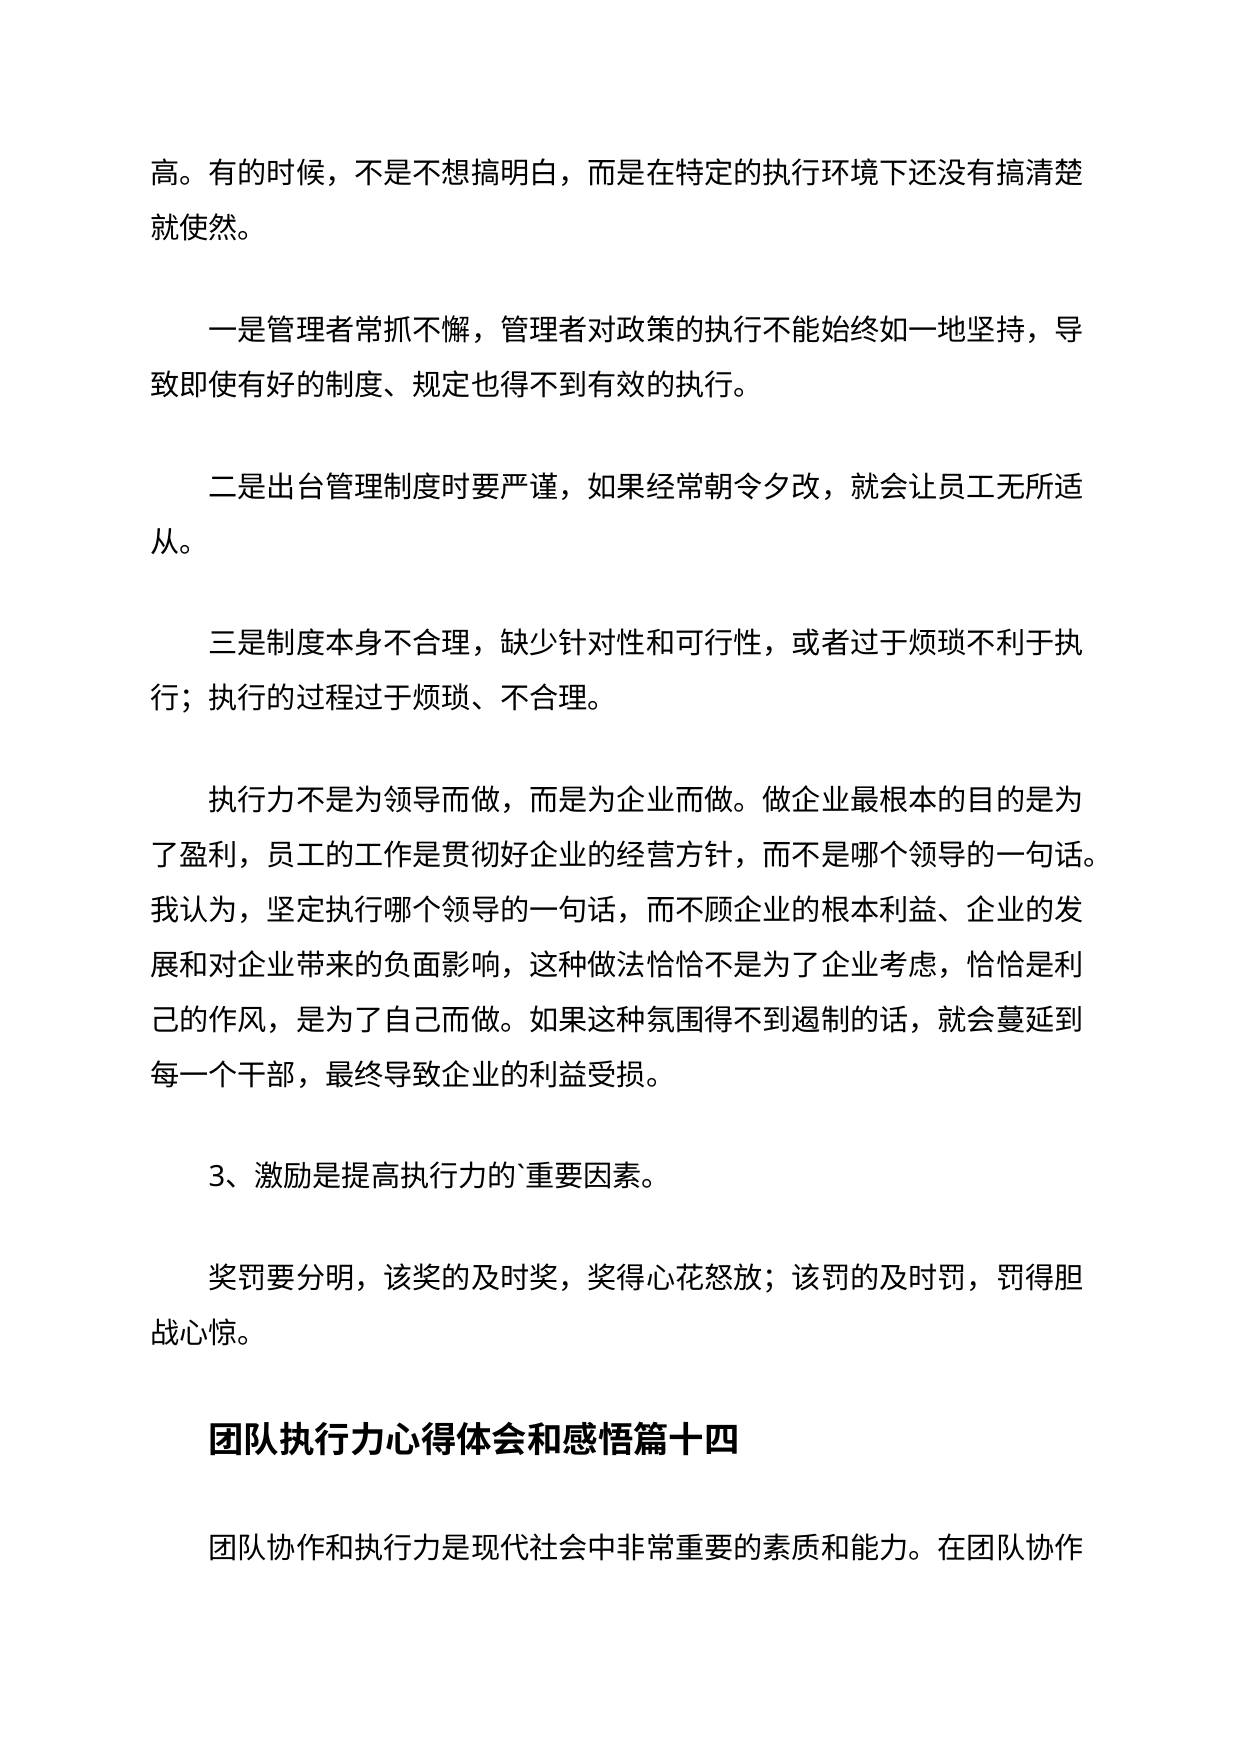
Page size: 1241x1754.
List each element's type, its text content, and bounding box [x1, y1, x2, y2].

text 三是制度本身不合理，缺少针对性和可行性，或者过于烦琐不利于执行；执行的过程过于烦琐、不合理。 [150, 620, 1090, 717]
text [150, 1525, 1090, 1567]
text 奖罚要分明，该奖的及时奖，奖得心花怒放；该罚的及时罚，罚得胆战心惊。 [150, 1255, 1090, 1352]
text 执行力不是为领导而做，而是为企业而做。做企业最根本的目的是为了盈利，员工的工作是贯彻好企业的经营方针，而不是哪个领导的一句话。我认为，坚定执行哪个领导的一句话，而不顾企业的根本利益、企业的发展和对企业带来的负面影响，这种做法恰恰不是为了企业考虑，恰恰是利己的作风，是为了自己而做。如果这种氛围得不到遏制的话，就会蔓延到每一个干部，最终导致企业的利益受损。 [150, 777, 1090, 1093]
text 一是管理者常抓不懈，管理者对政策的执行不能始终如一地坚持，导致即使有好的制度、规定也得不到有效的执行。 [150, 307, 1090, 404]
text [150, 150, 1090, 247]
text 团队执行力心得体会和感悟篇十四 [150, 1412, 1090, 1463]
text 3、激励是提高执行力的`重要因素。 [150, 1153, 1090, 1195]
text 二是出台管理制度时要严谨，如果经常朝令夕改，就会让员工无所适从。 [150, 463, 1090, 561]
